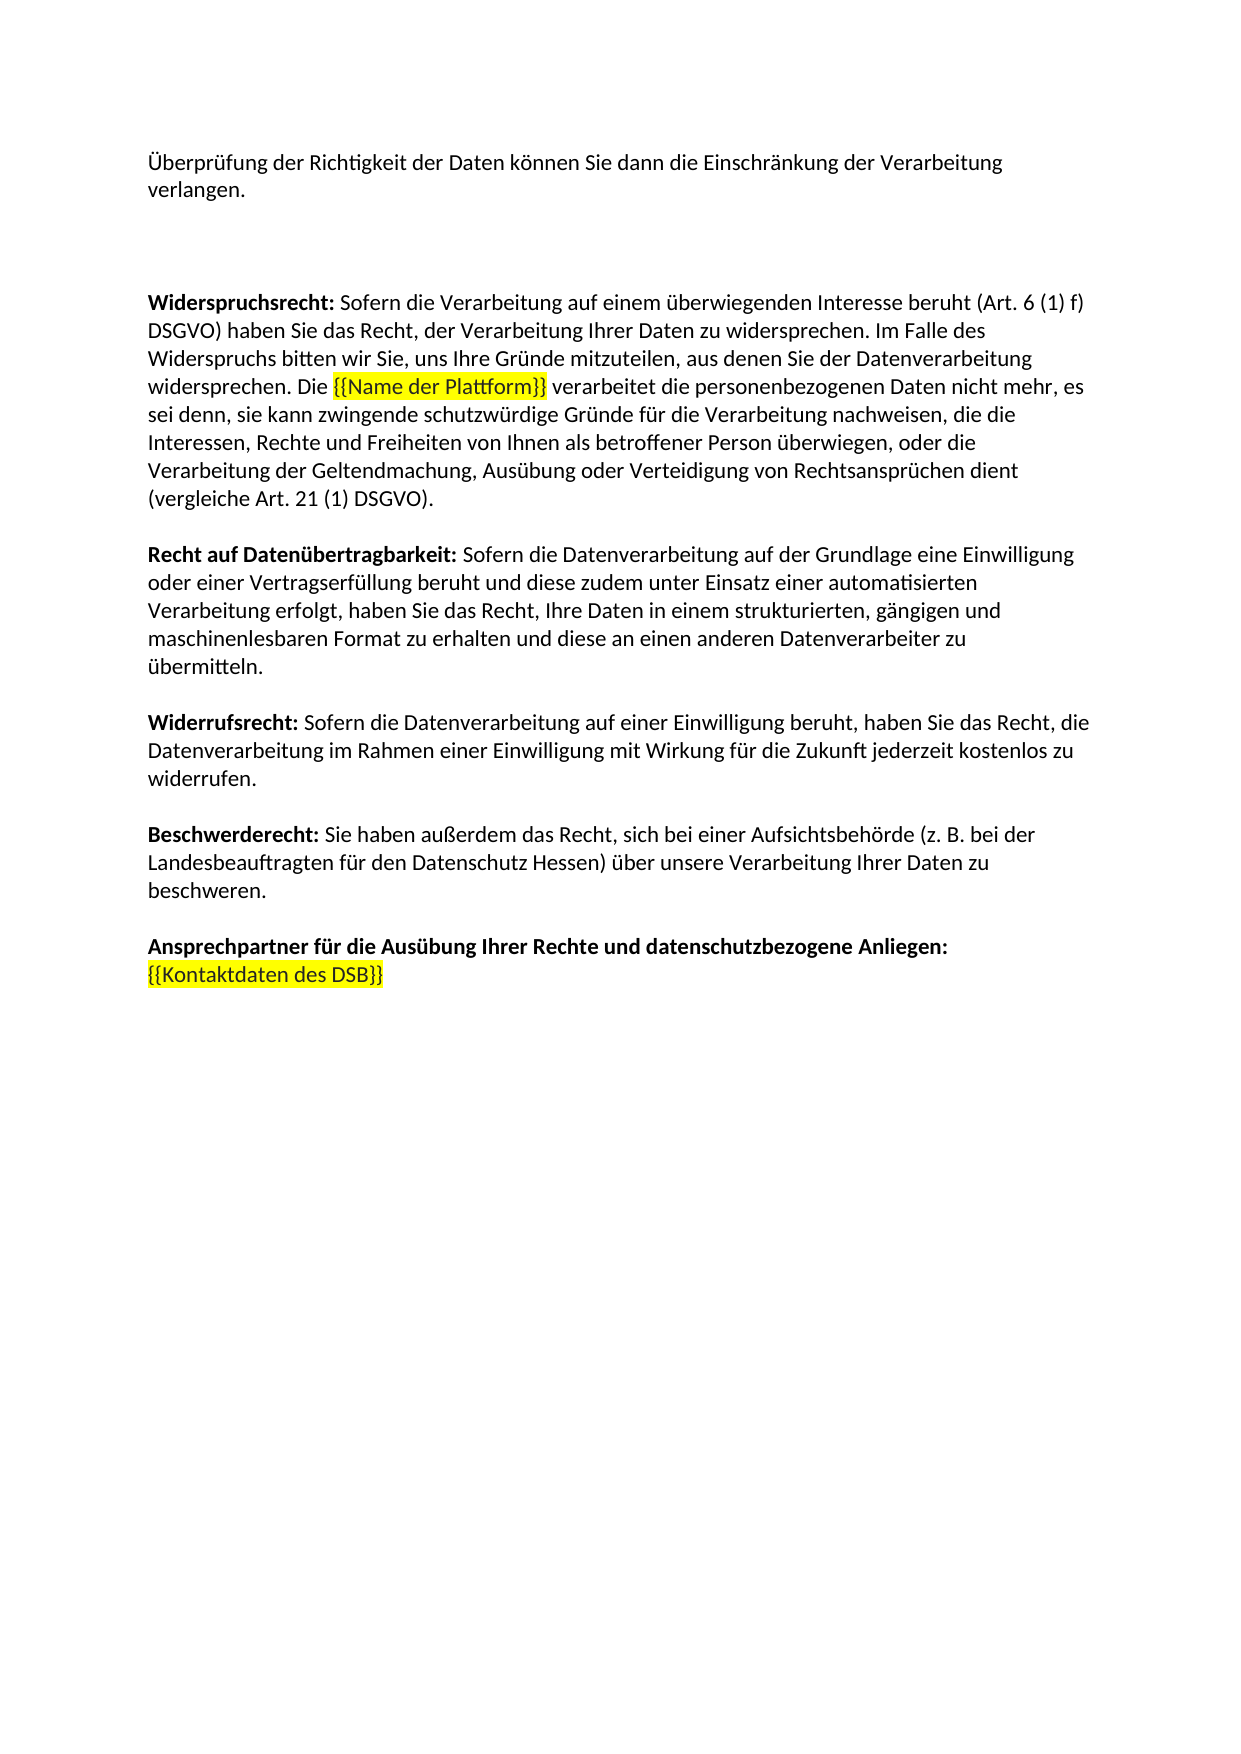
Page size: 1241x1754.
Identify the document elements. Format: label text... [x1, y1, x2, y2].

text Beschwerderecht: Sie haben außerdem das Recht, sich bei einer Aufsichtsbehörde (z. B. bei der Landesbeauftragten für den Datenschutz Hessen) über unsere Verarbeitung Ihrer Daten zu beschweren. [148, 820, 1093, 904]
text Recht auf Datenübertragbarkeit: Sofern die Datenverarbeitung auf der Grundlage eine Einwilligung oder einer Vertragserfüllung beruht und diese zudem unter Einsatz einer automatisierten Verarbeitung erfolgt, haben Sie das Recht, Ihre Daten in einem strukturierten, gängigen und maschinenlesbaren Format zu erhalten und diese an einen anderen Datenverarbeiter zu übermitteln. [148, 540, 1093, 680]
text Ansprechpartner für die Ausübung Ihrer Rechte und datenschutzbezogene Anliegen: {{Kontaktdaten des DSB}} [148, 932, 1093, 988]
text Widerspruchsrecht: Sofern die Verarbeitung auf einem überwiegenden Interesse beruht (Art. 6 (1) f) DSGVO) haben Sie das Recht, der Verarbeitung Ihrer Daten zu widersprechen. Im Falle des Widerspruchs bitten wir Sie, uns Ihre Gründe mitzuteilen, aus denen Sie der Datenverarbeitung widersprechen. Die {{Name der Plattform}} verarbeitet die personenbezogenen Daten nicht mehr, es sei denn, sie kann zwingende schutzwürdige Gründe für die Verarbeitung nachweisen, die die Interessen, Rechte und Freiheiten von Ihnen als betroffener Person überwiegen, oder die Verarbeitung der Geltendmachung, Ausübung oder Verteidigung von Rechtsansprüchen dient (vergleiche Art. 21 (1) DSGVO). [148, 288, 1093, 512]
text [148, 148, 1093, 204]
text Widerrufsrecht: Sofern die Datenverarbeitung auf einer Einwilligung beruht, haben Sie das Recht, die Datenverarbeitung im Rahmen einer Einwilligung mit Wirkung für die Zukunft jederzeit kostenlos zu widerrufen. [148, 708, 1093, 792]
